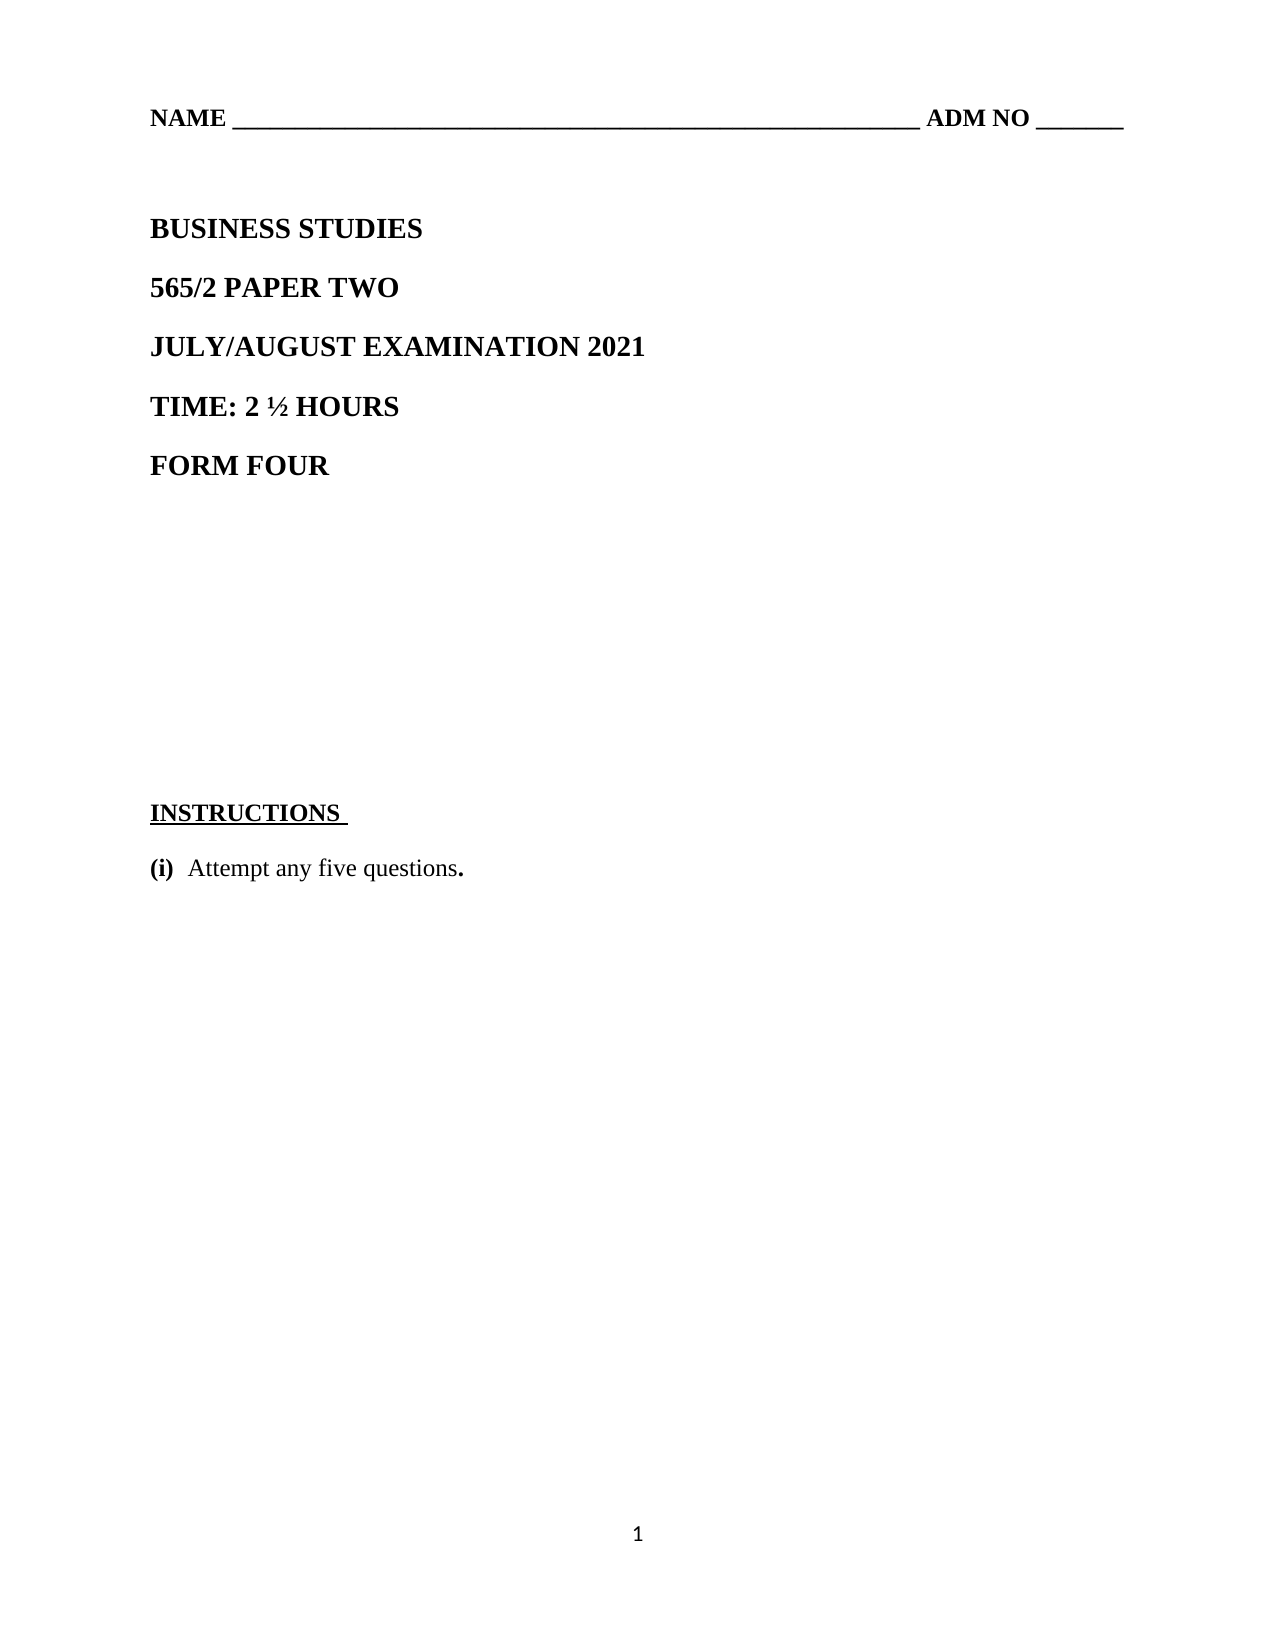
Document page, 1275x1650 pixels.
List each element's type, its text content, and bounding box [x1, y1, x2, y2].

text INSTRUCTIONS [150, 798, 1125, 827]
text TIME: 2 ½ HOURS [150, 389, 1125, 422]
text NAME _______________________________________________________ ADM NO _______ [150, 103, 1125, 132]
text FORM FOUR [150, 448, 1125, 482]
text BUSINESS STUDIES [150, 211, 1125, 244]
list Attempt any five questions. [150, 853, 1125, 882]
text 565/2 PAPER TWO [150, 270, 1125, 304]
text JULY/AUGUST EXAMINATION 2021 [150, 329, 1125, 363]
